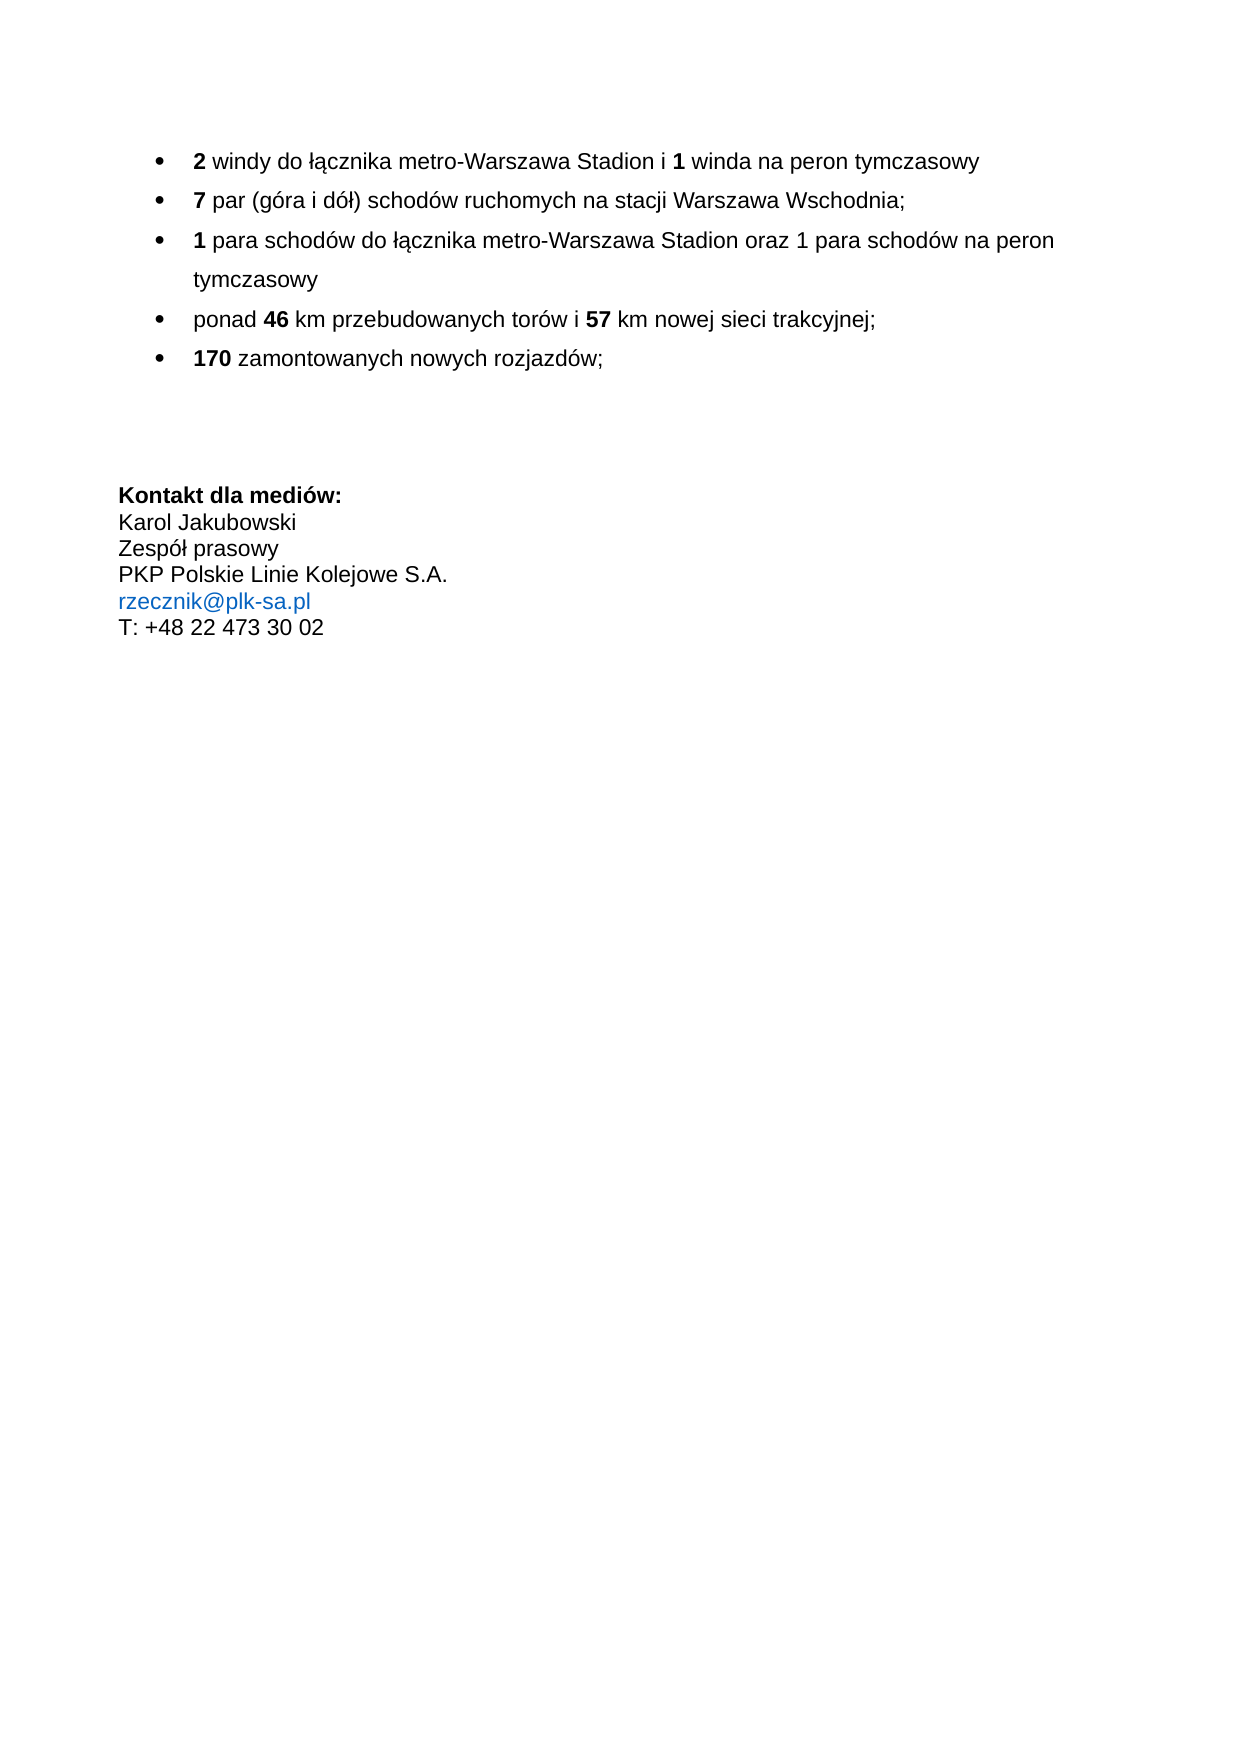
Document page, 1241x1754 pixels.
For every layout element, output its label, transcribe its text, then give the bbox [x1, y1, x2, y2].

list 2 windy do łącznika metro-Warszawa Stadion i 1 winda na peron tymczasowy [156, 148, 1122, 174]
list 170 zamontowanych nowych rozjazdów; [156, 345, 1122, 371]
list 1 para schodów do łącznika metro-Warszawa Stadion oraz 1 para schodów na peron tymczasowy [156, 227, 1122, 292]
text PKP Polskie Linie Kolejowe S.A. [118, 561, 1122, 588]
text rzecznik@plk-sa.pl [118, 588, 1122, 614]
text T: +48 22 473 30 02 [118, 614, 1122, 641]
text Kontakt dla mediów: [118, 482, 1122, 509]
list ponad 46 km przebudowanych torów i 57 km nowej sieci trakcyjnej; [156, 306, 1122, 332]
text Karol Jakubowski Zespół prasowy [118, 509, 1122, 561]
list 7 par (góra i dół) schodów ruchomych na stacji Warszawa Wschodnia; [156, 187, 1122, 213]
